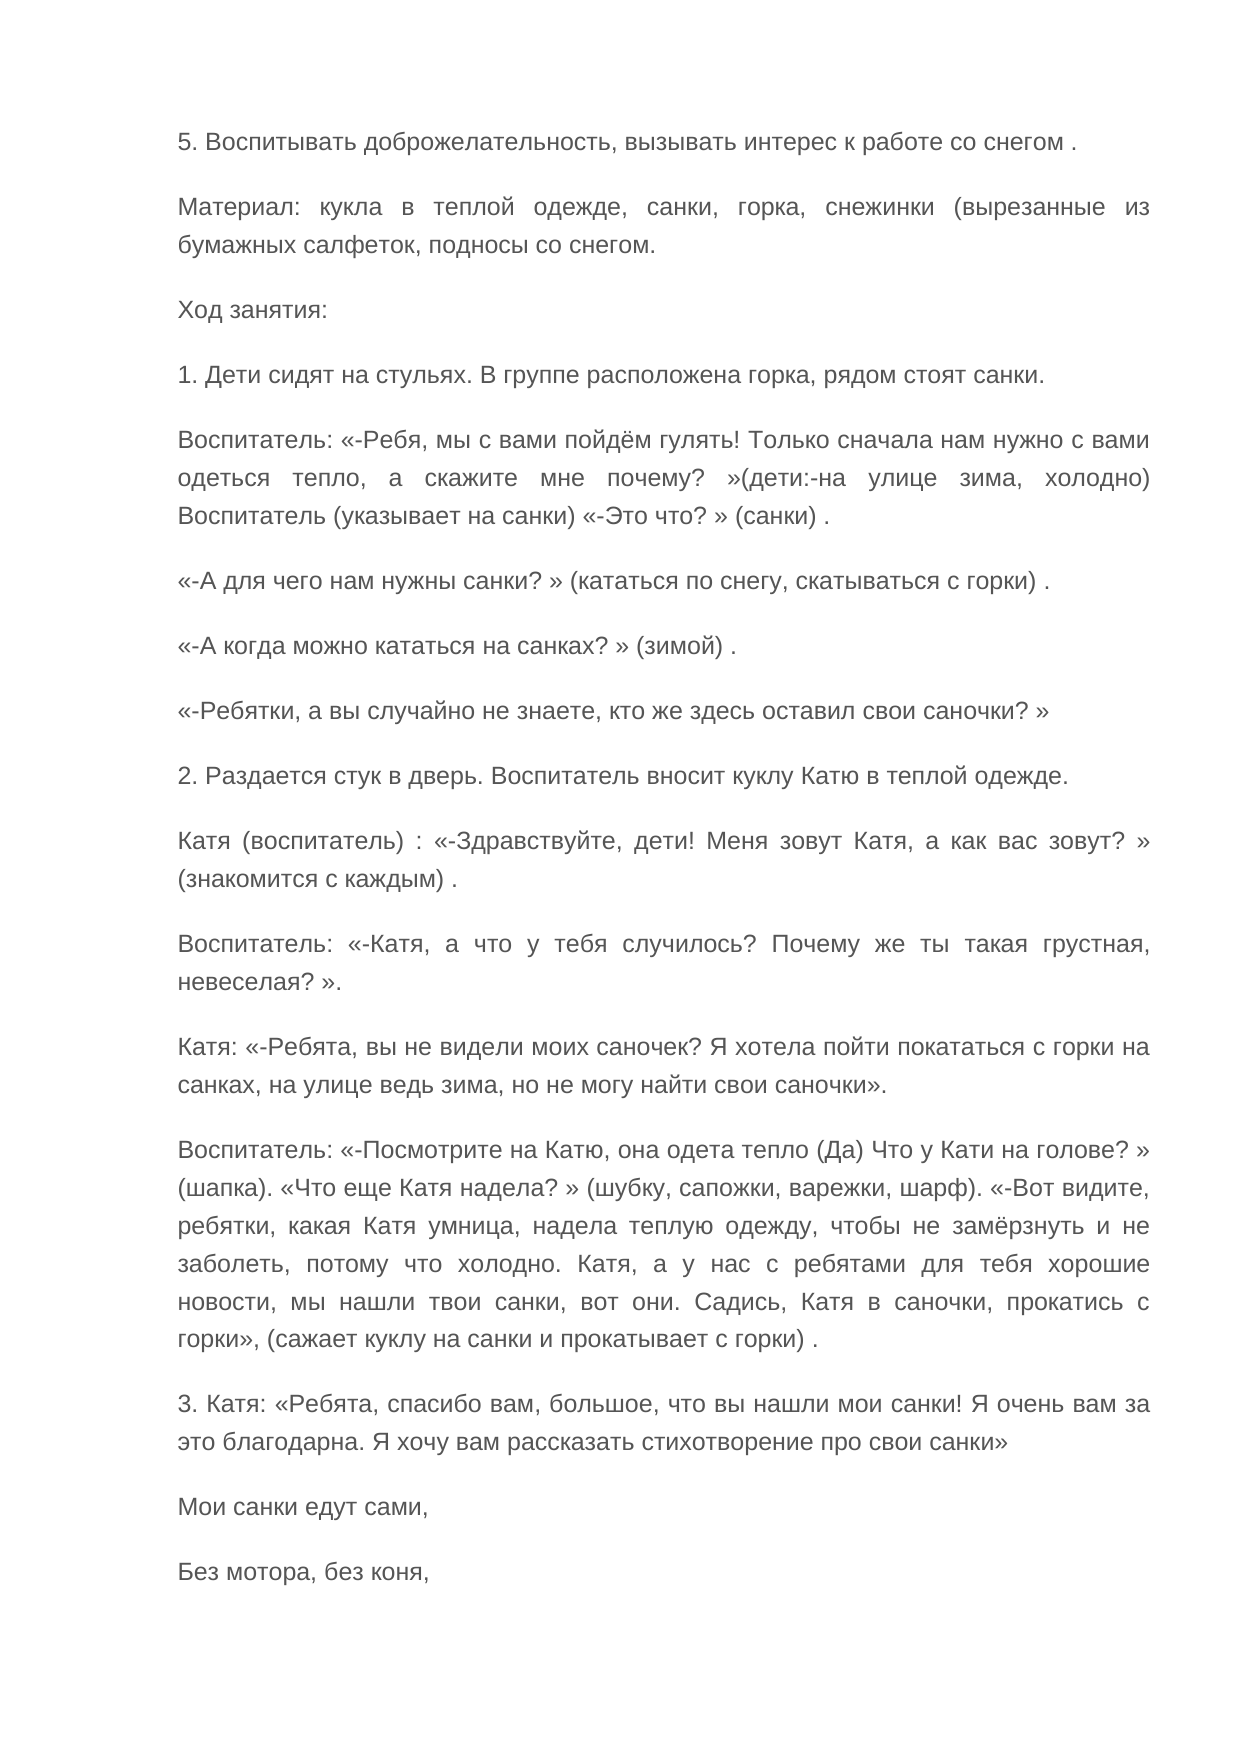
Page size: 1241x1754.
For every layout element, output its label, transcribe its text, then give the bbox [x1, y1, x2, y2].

text Катя: «-Ребята, вы не видели моих саночек? Я хотела пойти покататься с горки на санках, на улице ведь зима, но не могу найти свои саночки». [177, 1023, 1152, 1098]
text Материал: кукла в теплой одежде, санки, горка, снежинки (вырезанные из бумажных салфеток, подносы со снегом. [177, 183, 1152, 259]
text 3. Катя: «Ребята, спасибо вам, большое, что вы нашли мои санки! Я очень вам за это благодарна. Я хочу вам рассказать стихотворение про свои санки» [177, 1380, 1152, 1456]
text 1. Дети сидят на стульях. В группе расположена горка, рядом стоят санки. [177, 351, 1152, 389]
text Мои санки едут сами, [177, 1483, 1152, 1521]
text Ход занятия: [177, 286, 1152, 324]
text Воспитатель: «-Посмотрите на Катю, она одета тепло (Да) Что у Кати на голове? » (шапка). «Что еще Катя надела? » (шубку, сапожки, варежки, шарф). «-Вот видите, ребятки, какая Катя умница, надела теплую одежду, чтобы не замёрзнуть и не заболеть, потому что холодно. Катя, а у нас с ребятами для тебя хорошие новости, мы нашли твои санки, вот они. Садись, Катя в саночки, прокатись с горки», (сажает куклу на санки и прокатывает с горки) . [177, 1126, 1152, 1353]
text «-Ребятки, а вы случайно не знаете, кто же здесь оставил свои саночки? » [177, 687, 1152, 725]
text «-А когда можно кататься на санках? » (зимой) . [177, 622, 1152, 660]
text Воспитатель: «-Ребя, мы с вами пойдём гулять! Только сначала нам нужно с вами одеться тепло, а скажите мне почему? »(дети:-на улице зима, холодно) Воспитатель (указывает на санки) «-Это что? » (санки) . [177, 416, 1152, 530]
text 5. Воспитывать доброжелательность, вызывать интерес к работе со снегом . [177, 118, 1152, 156]
text Воспитатель: «-Катя, а что у тебя случилось? Почему же ты такая грустная, невеселая? ». [177, 920, 1152, 996]
text Без мотора, без коня, [177, 1548, 1152, 1586]
text «-А для чего нам нужны санки? » (кататься по снегу, скатываться с горки) . [177, 557, 1152, 595]
text Катя (воспитатель) : «-Здравствуйте, дети! Меня зовут Катя, а как вас зовут? » (знакомится с каждым) . [177, 817, 1152, 893]
text 2. Раздается стук в дверь. Воспитатель вносит куклу Катю в теплой одежде. [177, 752, 1152, 790]
